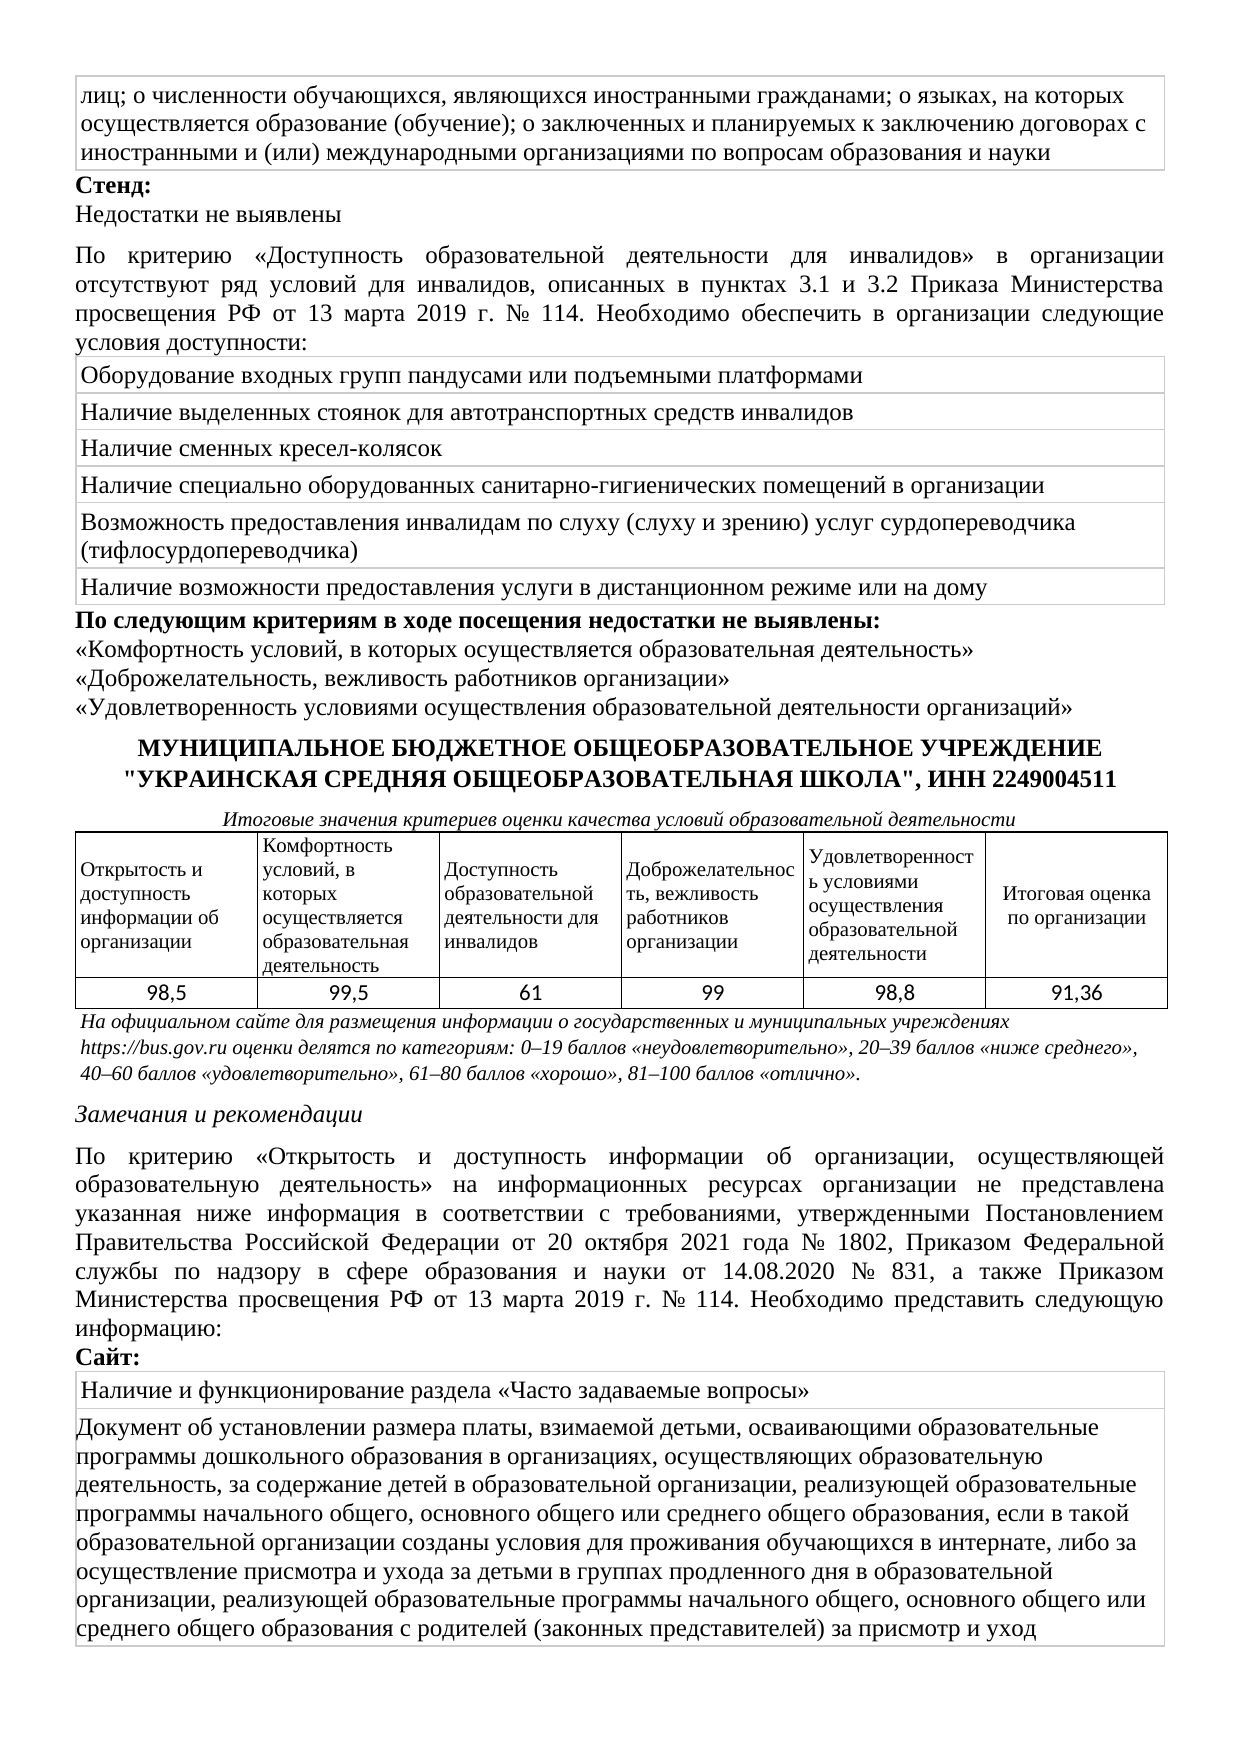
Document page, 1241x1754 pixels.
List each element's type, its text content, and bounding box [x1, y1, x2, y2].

text «Доброжелательность, вежливость работников организации» [75, 663, 1165, 692]
table_cell 61 [440, 978, 621, 1008]
text Сайт: [75, 1342, 1165, 1371]
table_header Доступность образовательной деятельности для инвалидов [440, 833, 621, 977]
text По критерию «Доступность образовательной деятельности для инвалидов» в организации отсутствуют ряд условий для инвалидов, описанных в пунктах 3.1 и 3.2 Приказа Министерства просвещения РФ от 13 марта 2019 г. № 114. Необходимо обеспечить в организации следующие условия доступности: [75, 241, 1165, 356]
table_cell Наличие сменных кресел-колясок [77, 430, 1164, 465]
table_cell Наличие специально оборудованных санитарно-гигиенических помещений в организации [77, 467, 1164, 502]
text Замечания и рекомендации [75, 1099, 1165, 1128]
table_cell 98,8 [804, 978, 985, 1008]
table_cell На официальном сайте для размещения информации о государственных и муниципальных учреждениях https://bus.gov.ru оценки делятся по категориям: 0–19 баллов «неудовлетворительно», 20–39 баллов «ниже среднего», 40–60 баллов «удовлетворительно», 61–80 баллов «хорошо», 81–100 баллов «отлично». [76, 1009, 1168, 1087]
table_cell Наличие выделенных стоянок для автотранспортных средств инвалидов [77, 394, 1164, 429]
text МУНИЦИПАЛЬНОЕ БЮДЖЕТНОЕ ОБЩЕОБРАЗОВАТЕЛЬНОЕ УЧРЕЖДЕНИЕ "УКРАИНСКАЯ СРЕДНЯЯ ОБЩЕОБРАЗОВАТЕЛЬНАЯ ШКОЛА", ИНН 2249004511 [75, 733, 1165, 793]
table_cell Наличие возможности предоставления услуги в дистанционном режиме или на дому [77, 569, 1164, 604]
table_header Наличие и функционирование раздела «Часто задаваемые вопросы» [77, 1372, 1164, 1407]
table_header Комфортность условий, в которых осуществляется образовательная деятельность [258, 833, 439, 977]
table_cell 99,5 [258, 978, 439, 1008]
text По следующим критериям в ходе посещения недостатки не выявлены: [75, 605, 1165, 634]
table_header Доброжелательность, вежливость работников организации [622, 833, 803, 977]
table_cell 99 [622, 978, 803, 1008]
table_cell Возможность предоставления инвалидам по слуху (слуху и зрению) услуг сурдопереводчика (тифлосурдопереводчика) [77, 503, 1164, 567]
text Итоговые значения критериев оценки качества условий образовательной деятельности [75, 807, 1165, 831]
text По критерию «Открытость и доступность информации об организации, осуществляющей образовательную деятельность» на информационных ресурсах организации не представлена указанная ниже информация в соответствии с требованиями, утвержденными Постановлением Правительства Российской Федерации от 20 октября 2021 года № 1802, Приказом Федеральной службы по надзору в сфере образования и науки от 14.08.2020 № 831, а также Приказом Министерства просвещения РФ от 13 марта 2019 г. № 114. Необходимо представить следующую информацию: [75, 1141, 1165, 1342]
text Недостатки не выявлены [75, 199, 1165, 228]
table_cell 91,36 [986, 978, 1167, 1008]
table_cell 98,5 [76, 978, 257, 1008]
table_header Открытость и доступность информации об организации [76, 833, 257, 977]
table_header Итоговая оценка по организации [986, 833, 1167, 977]
table_header Оборудование входных групп пандусами или подъемными платформами [77, 357, 1164, 392]
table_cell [77, 77, 1164, 169]
text «Удовлетворенность условиями осуществления образовательной деятельности организаций» [75, 692, 1165, 720]
text Стенд: [75, 171, 1165, 199]
table_cell Документ об установлении размера платы, взимаемой детьми, осваивающими образовательные программы дошкольного образования в организациях, осуществляющих образовательную деятельность, за содержание детей в образовательной организации, реализующей образовательные программы начального общего, основного общего или среднего общего образования, если в такой образовательной организации созданы условия для проживания обучающихся в интернате, либо за осуществление присмотра и ухода за детьми в группах продленного дня в образовательной организации, реализующей образовательные программы начального общего, основного общего или среднего общего образования с родителей (законных представителей) за присмотр и уход [77, 1409, 1164, 1645]
text «Комфортность условий, в которых осуществляется образовательная деятельность» [75, 634, 1165, 663]
table_header Удовлетворенность условиями осуществления образовательной деятельности [804, 833, 985, 977]
